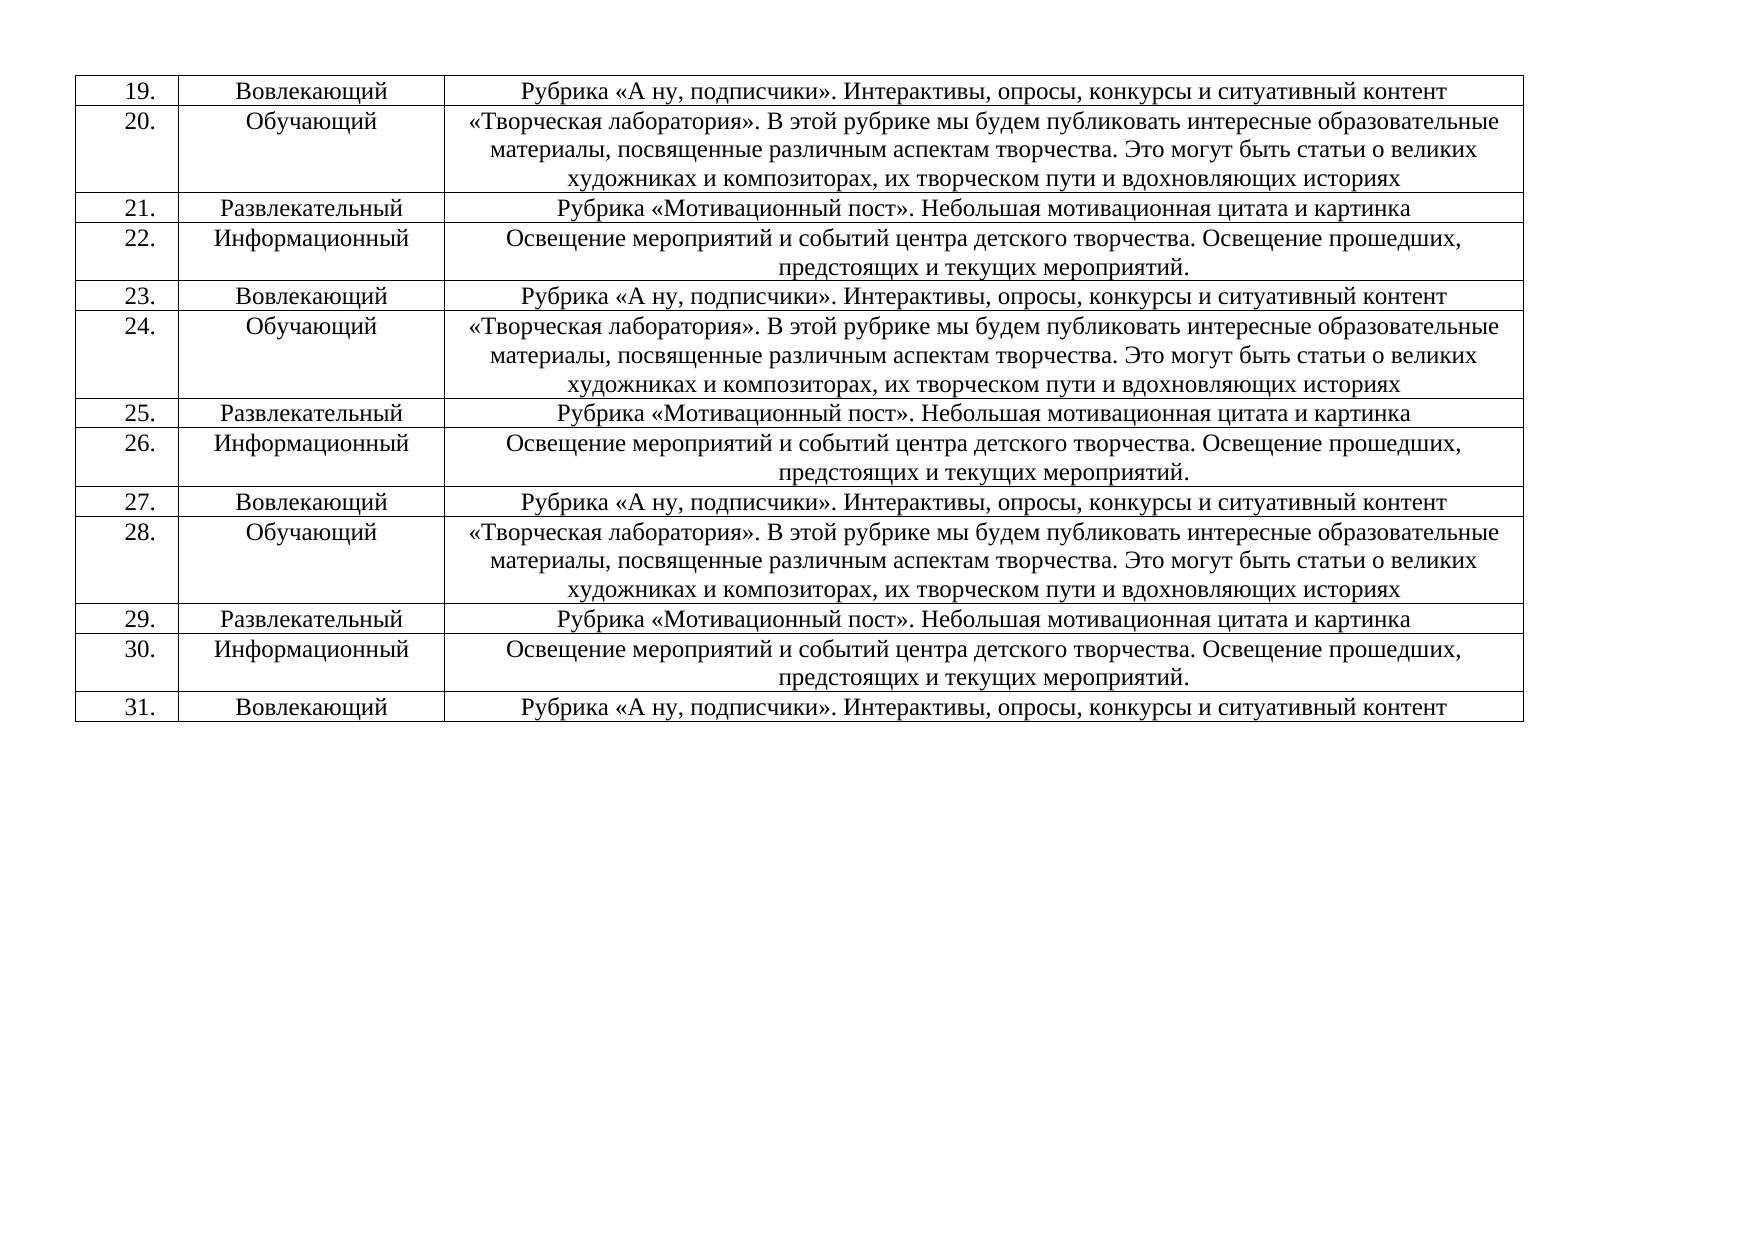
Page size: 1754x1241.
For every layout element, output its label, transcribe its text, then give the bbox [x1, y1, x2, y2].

table_cell Вовлекающий [179, 76, 444, 105]
table_cell Информационный [179, 223, 444, 280]
table_cell Рубрика «А ну, подписчики». Интерактивы, опросы, конкурсы и ситуативный контент [445, 76, 1523, 105]
table_cell Обучающий [179, 106, 444, 192]
table_cell [76, 487, 178, 516]
table_cell [76, 76, 178, 105]
table_cell Обучающий [179, 517, 444, 603]
table_cell Развлекательный [179, 604, 444, 633]
table_cell Вовлекающий [179, 692, 444, 721]
table_cell [76, 399, 178, 427]
table_cell Рубрика «А ну, подписчики». Интерактивы, опросы, конкурсы и ситуативный контент [445, 487, 1523, 516]
table_cell Рубрика «Мотивационный пост». Небольшая мотивационная цитата и картинка [445, 399, 1523, 427]
table_cell Обучающий [179, 311, 444, 397]
table_cell [76, 193, 178, 222]
table_cell Рубрика «Мотивационный пост». Небольшая мотивационная цитата и картинка [445, 193, 1523, 222]
table_cell Развлекательный [179, 193, 444, 222]
table_cell Освещение мероприятий и событий центра детского творчества. Освещение прошедших, предстоящих и текущих мероприятий. [445, 223, 1523, 280]
table_cell [76, 281, 178, 310]
table_cell [76, 428, 178, 486]
table_cell Вовлекающий [179, 487, 444, 516]
table_cell Вовлекающий [179, 281, 444, 310]
table_cell [76, 634, 178, 691]
table_cell Освещение мероприятий и событий центра детского творчества. Освещение прошедших, предстоящих и текущих мероприятий. [445, 428, 1523, 486]
table_cell Развлекательный [179, 399, 444, 427]
table_cell Рубрика «Мотивационный пост». Небольшая мотивационная цитата и картинка [445, 604, 1523, 633]
table_cell [76, 311, 178, 397]
table_cell [76, 106, 178, 192]
table_cell Рубрика «А ну, подписчики». Интерактивы, опросы, конкурсы и ситуативный контент [445, 692, 1523, 721]
table_cell Информационный [179, 428, 444, 486]
table_cell [76, 604, 178, 633]
table_cell [76, 692, 178, 721]
table_cell Рубрика «А ну, подписчики». Интерактивы, опросы, конкурсы и ситуативный контент [445, 281, 1523, 310]
table_cell Информационный [179, 634, 444, 691]
table_cell Освещение мероприятий и событий центра детского творчества. Освещение прошедших, предстоящих и текущих мероприятий. [445, 634, 1523, 691]
table_cell [76, 517, 178, 603]
table_cell [76, 223, 178, 280]
